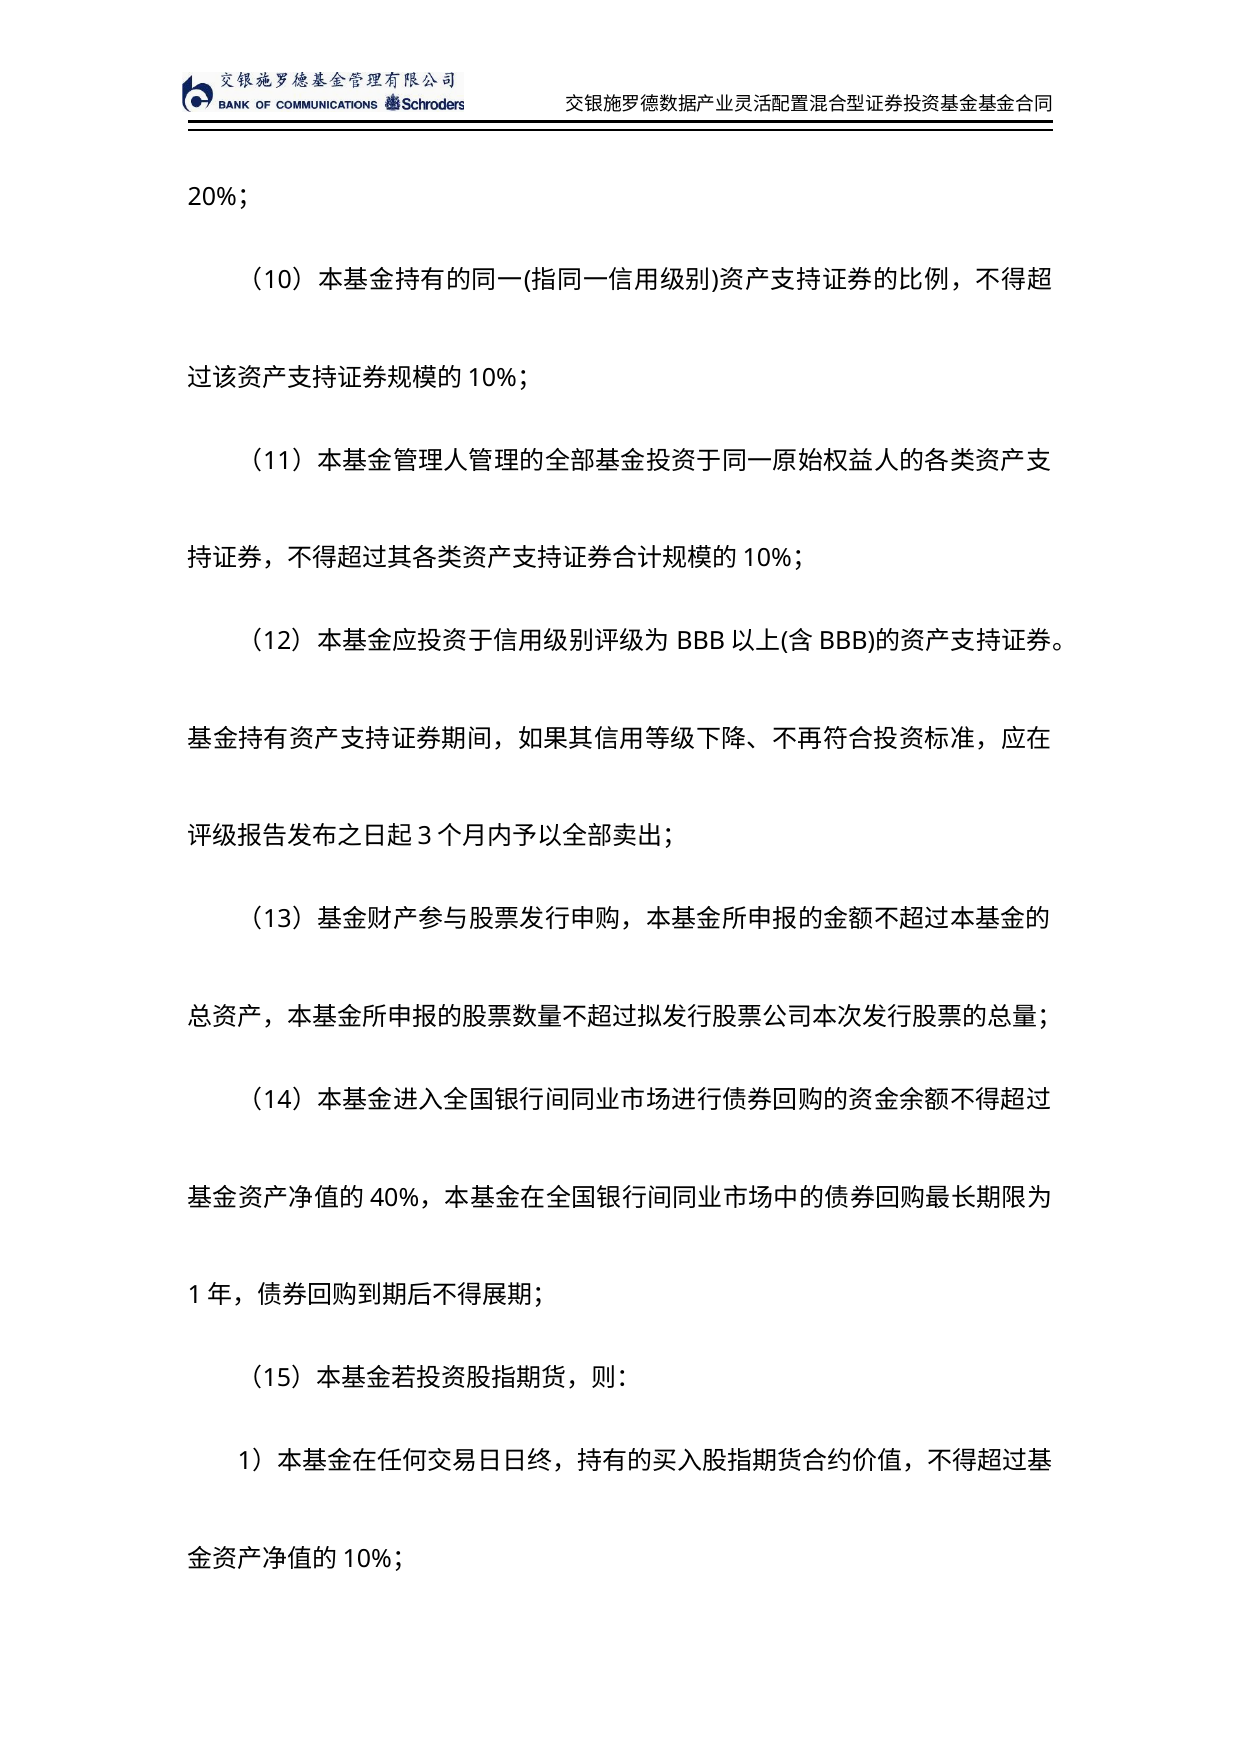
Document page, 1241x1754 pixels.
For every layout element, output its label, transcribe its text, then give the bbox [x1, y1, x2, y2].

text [187, 162, 1053, 227]
text 1）本基金在任何交易日日终，持有的买入股指期货合约价值，不得超过基金资产净值的10%； [187, 1426, 1053, 1589]
picture [182, 72, 464, 112]
text （14）本基金进入全国银行间同业市场进行债券回购的资金余额不得超过基金资产净值的40%，本基金在全国银行间同业市场中的债券回购最长期限为1年，债券回购到期后不得展期； [187, 1065, 1053, 1325]
text （15）本基金若投资股指期货，则： [187, 1343, 1053, 1408]
text （10）本基金持有的同一(指同一信用级别)资产支持证券的比例，不得超过该资产支持证券规模的10%； [187, 245, 1053, 408]
text （12）本基金应投资于信用级别评级为BBB以上(含BBB)的资产支持证券。基金持有资产支持证券期间，如果其信用等级下降、不再符合投资标准，应在评级报告发布之日起3个月内予以全部卖出； [187, 606, 1053, 866]
text （13）基金财产参与股票发行申购，本基金所申报的金额不超过本基金的总资产，本基金所申报的股票数量不超过拟发行股票公司本次发行股票的总量； [187, 884, 1053, 1047]
text （11）本基金管理人管理的全部基金投资于同一原始权益人的各类资产支持证券，不得超过其各类资产支持证券合计规模的10%； [187, 426, 1053, 588]
